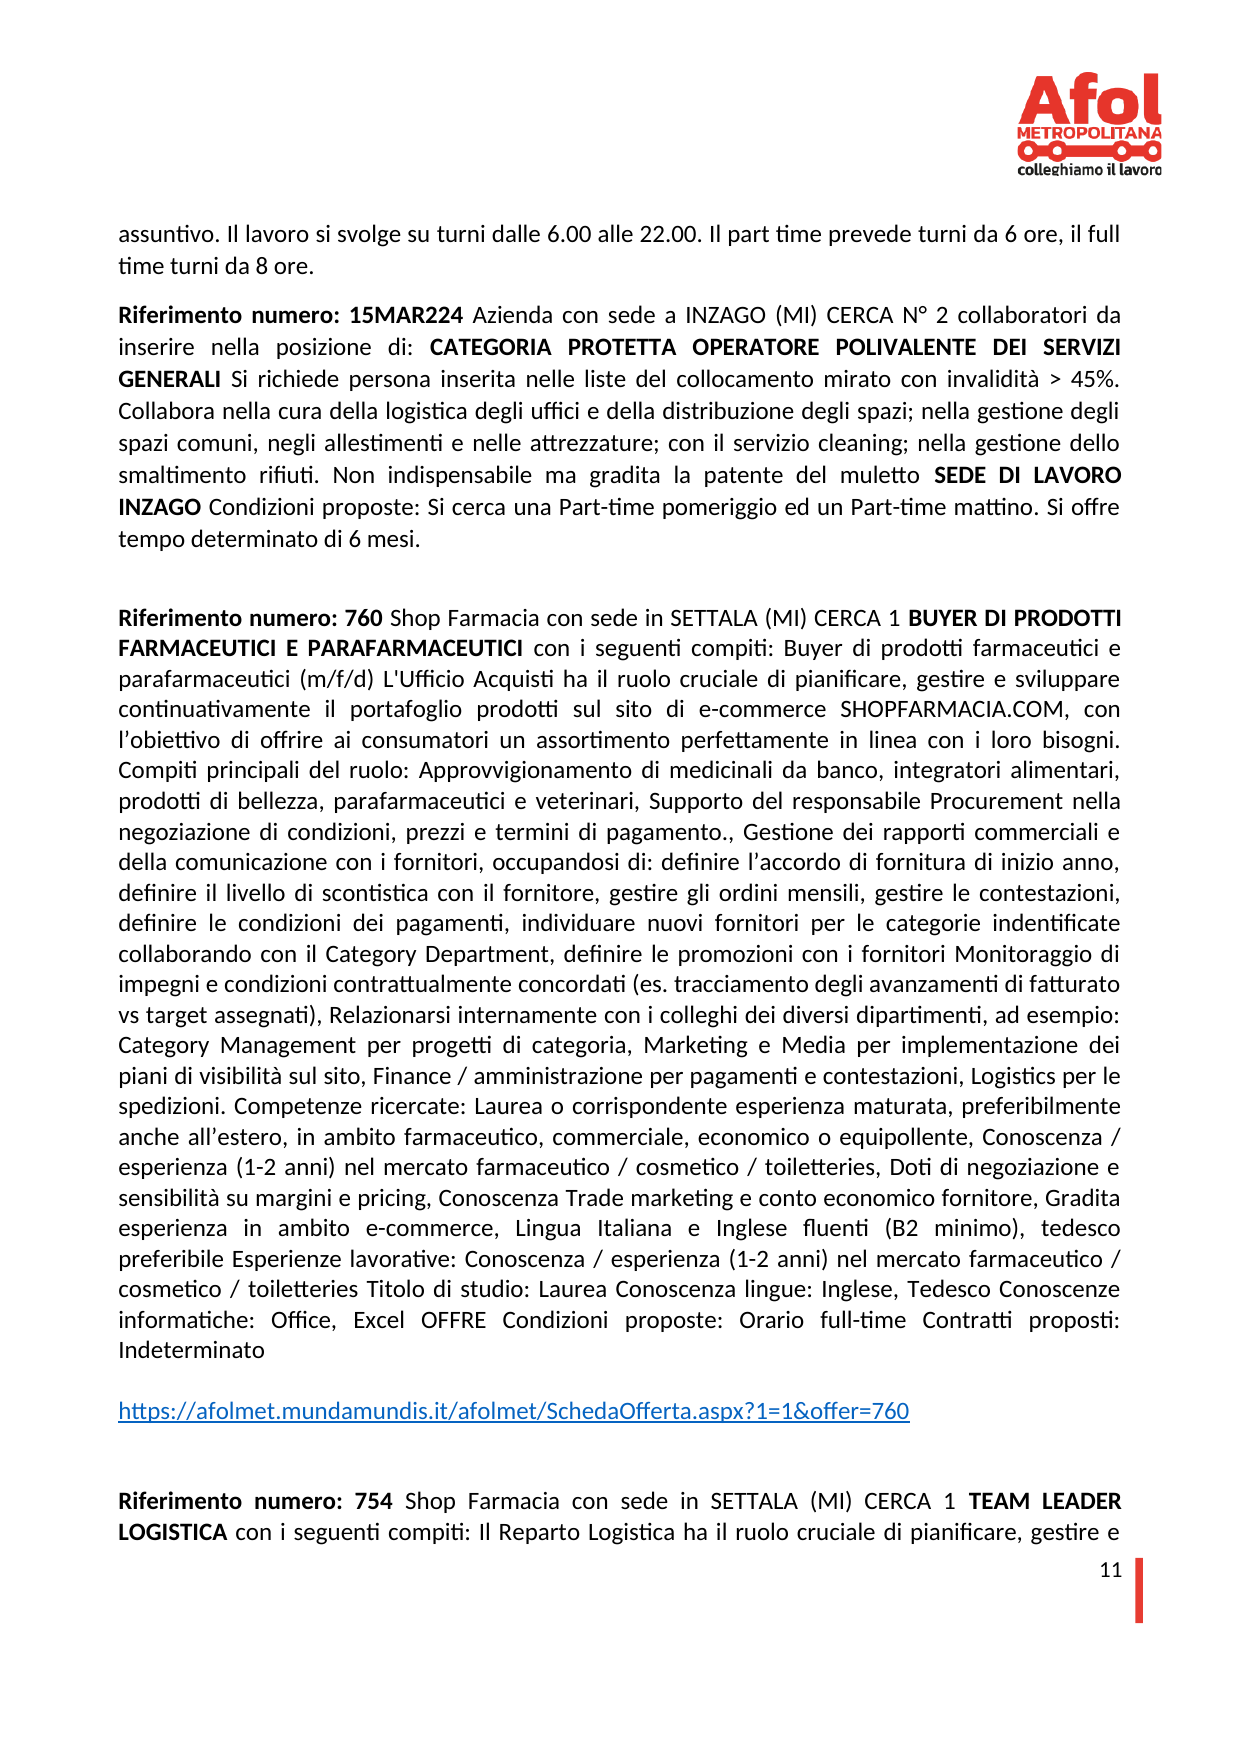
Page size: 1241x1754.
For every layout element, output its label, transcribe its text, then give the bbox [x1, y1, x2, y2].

text https://afolmet.mundamundis.it/afolmet/SchedaOfferta.aspx?1=1&offer=760 [118, 1396, 1122, 1426]
text Riferimento numero: 15MAR224 Azienda con sede a INZAGO (MI) CERCA N° 2 collaboratori da inserire nella posizione di: CATEGORIA PROTETTA OPERATORE POLIVALENTE DEI SERVIZI GENERALI Si richiede persona inserita nelle liste del collocamento mirato con invalidità > 45%. Collabora nella cura della logistica degli uffici e della distribuzione degli spazi; nella gestione degli spazi comuni, negli allestimenti e nelle attrezzature; con il servizio cleaning; nella gestione dello smaltimento rifiuti. Non indispensabile ma gradita la patente del muletto SEDE DI LAVORO INZAGO Condizioni proposte: Si cerca una Part-time pomeriggio ed un Part-time mattino. Si offre tempo determinato di 6 mesi. [118, 299, 1122, 553]
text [118, 218, 1122, 281]
text Riferimento numero: 760 Shop Farmacia con sede in SETTALA (MI) CERCA 1 BUYER DI PRODOTTI FARMACEUTICI E PARAFARMACEUTICI con i seguenti compiti: Buyer di prodotti farmaceutici e parafarmaceutici (m/f/d) L'Ufficio Acquisti ha il ruolo cruciale di pianificare, gestire e sviluppare continuativamente il portafoglio prodotti sul sito di e-commerce SHOPFARMACIA.COM, con l’obiettivo di offrire ai consumatori un assortimento perfettamente in linea con i loro bisogni. Compiti principali del ruolo: Approvvigionamento di medicinali da banco, integratori alimentari, prodotti di bellezza, parafarmaceutici e veterinari, Supporto del responsabile Procurement nella negoziazione di condizioni, prezzi e termini di pagamento., Gestione dei rapporti commerciali e della comunicazione con i fornitori, occupandosi di: definire l’accordo di fornitura di inizio anno, definire il livello di scontistica con il fornitore, gestire gli ordini mensili, gestire le contestazioni, definire le condizioni dei pagamenti, individuare nuovi fornitori per le categorie indentificate collaborando con il Category Department, definire le promozioni con i fornitori Monitoraggio di impegni e condizioni contrattualmente concordati (es. tracciamento degli avanzamenti di fatturato vs target assegnati), Relazionarsi internamente con i colleghi dei diversi dipartimenti, ad esempio: Category Management per progetti di categoria, Marketing e Media per implementazione dei piani di visibilità sul sito, Finance / amministrazione per pagamenti e contestazioni, Logistics per le spedizioni. Competenze ricercate: Laurea o corrispondente esperienza maturata, preferibilmente anche all’estero, in ambito farmaceutico, commerciale, economico o equipollente, Conoscenza / esperienza (1-2 anni) nel mercato farmaceutico / cosmetico / toiletteries, Doti di negoziazione e sensibilità su margini e pricing, Conoscenza Trade marketing e conto economico fornitore, Gradita esperienza in ambito e-commerce, Lingua Italiana e Inglese fluenti (B2 minimo), tedesco preferibile Esperienze lavorative: Conoscenza / esperienza (1-2 anni) nel mercato farmaceutico / cosmetico / toiletteries Titolo di studio: Laurea Conoscenza lingue: Inglese, Tedesco Conoscenze informatiche: Office, Excel OFFRE Condizioni proposte: Orario full-time Contratti proposti: Indeterminato [118, 602, 1122, 1365]
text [118, 1485, 1122, 1546]
